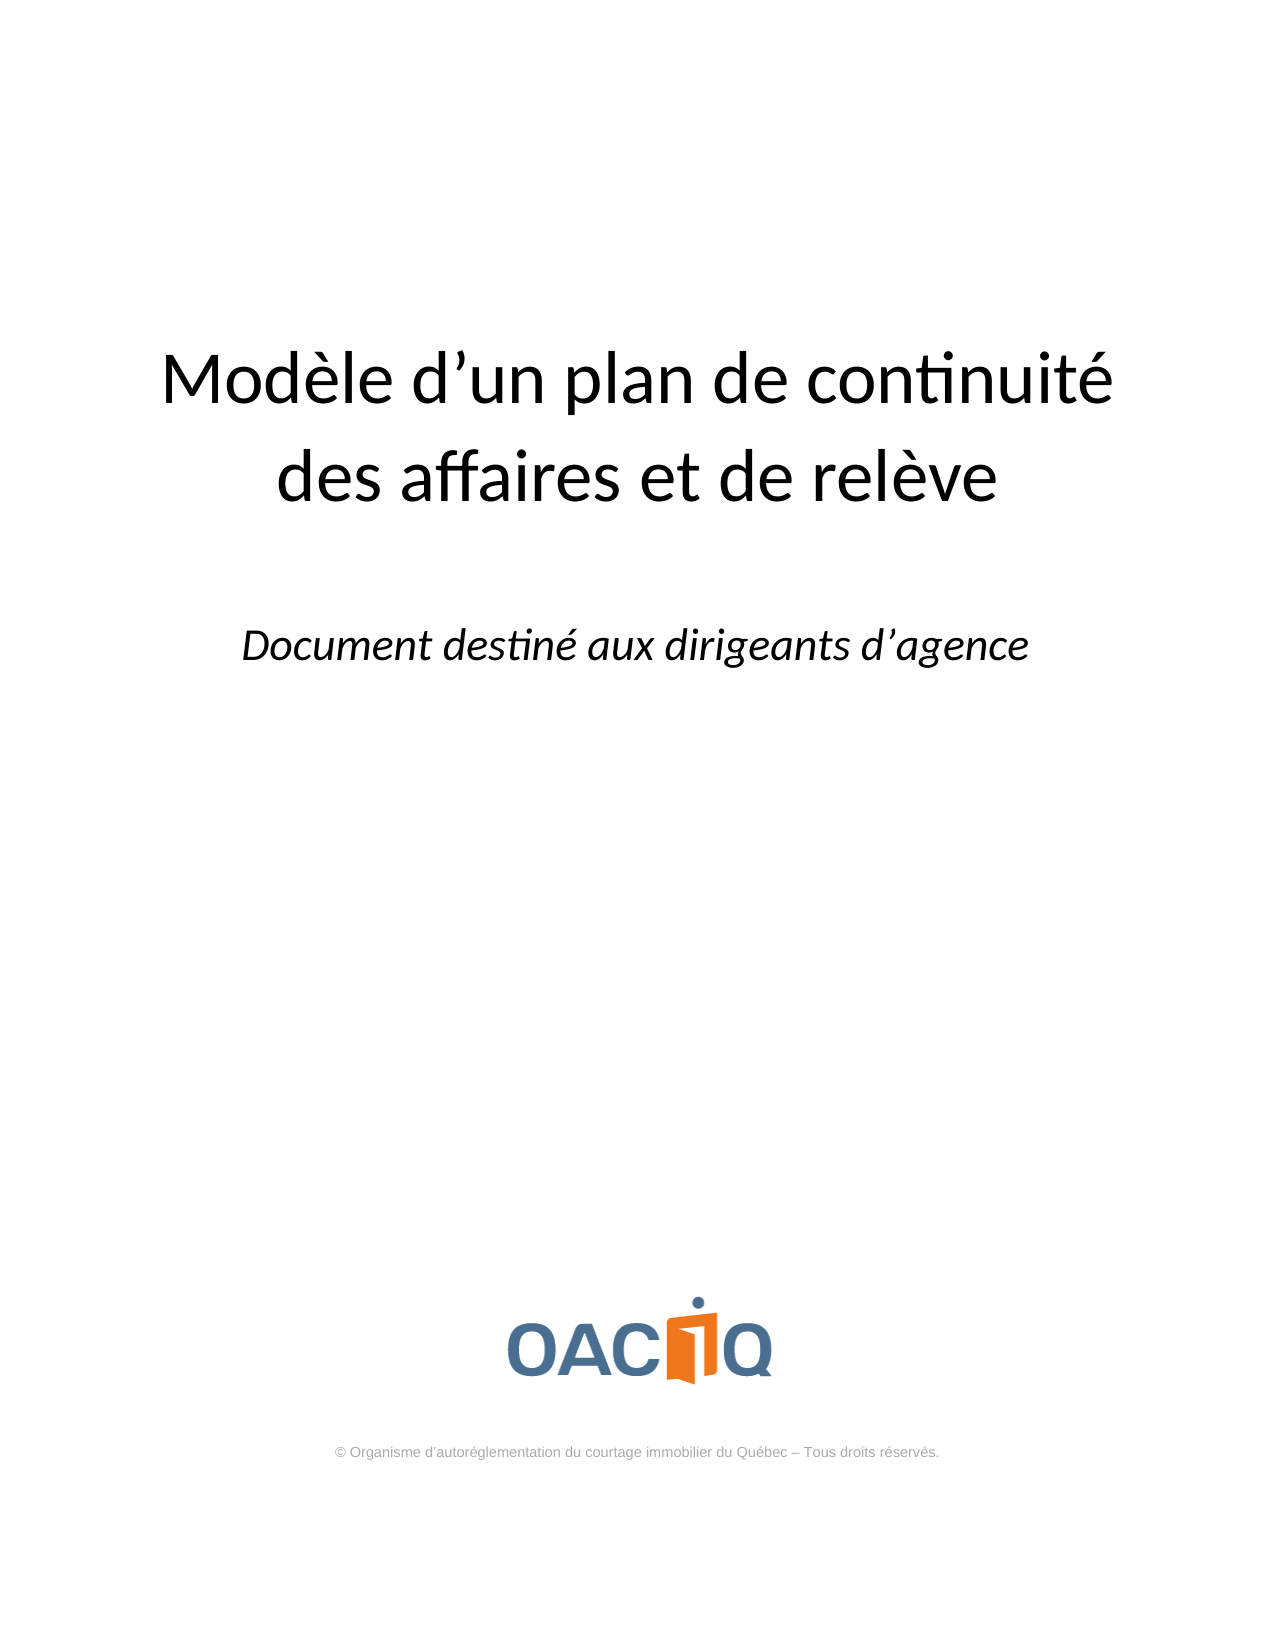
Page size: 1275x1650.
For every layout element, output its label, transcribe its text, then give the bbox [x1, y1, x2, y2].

text © Organisme d’autoréglementation du courtage immobilier du Québec – Tous droits réservés. [112, 1443, 1162, 1460]
text Modèle d’un plan de continuité des affaires et de relève [112, 330, 1162, 521]
text Document destiné aux dirigeants d’agence [112, 616, 1162, 672]
picture [457, 1263, 823, 1430]
